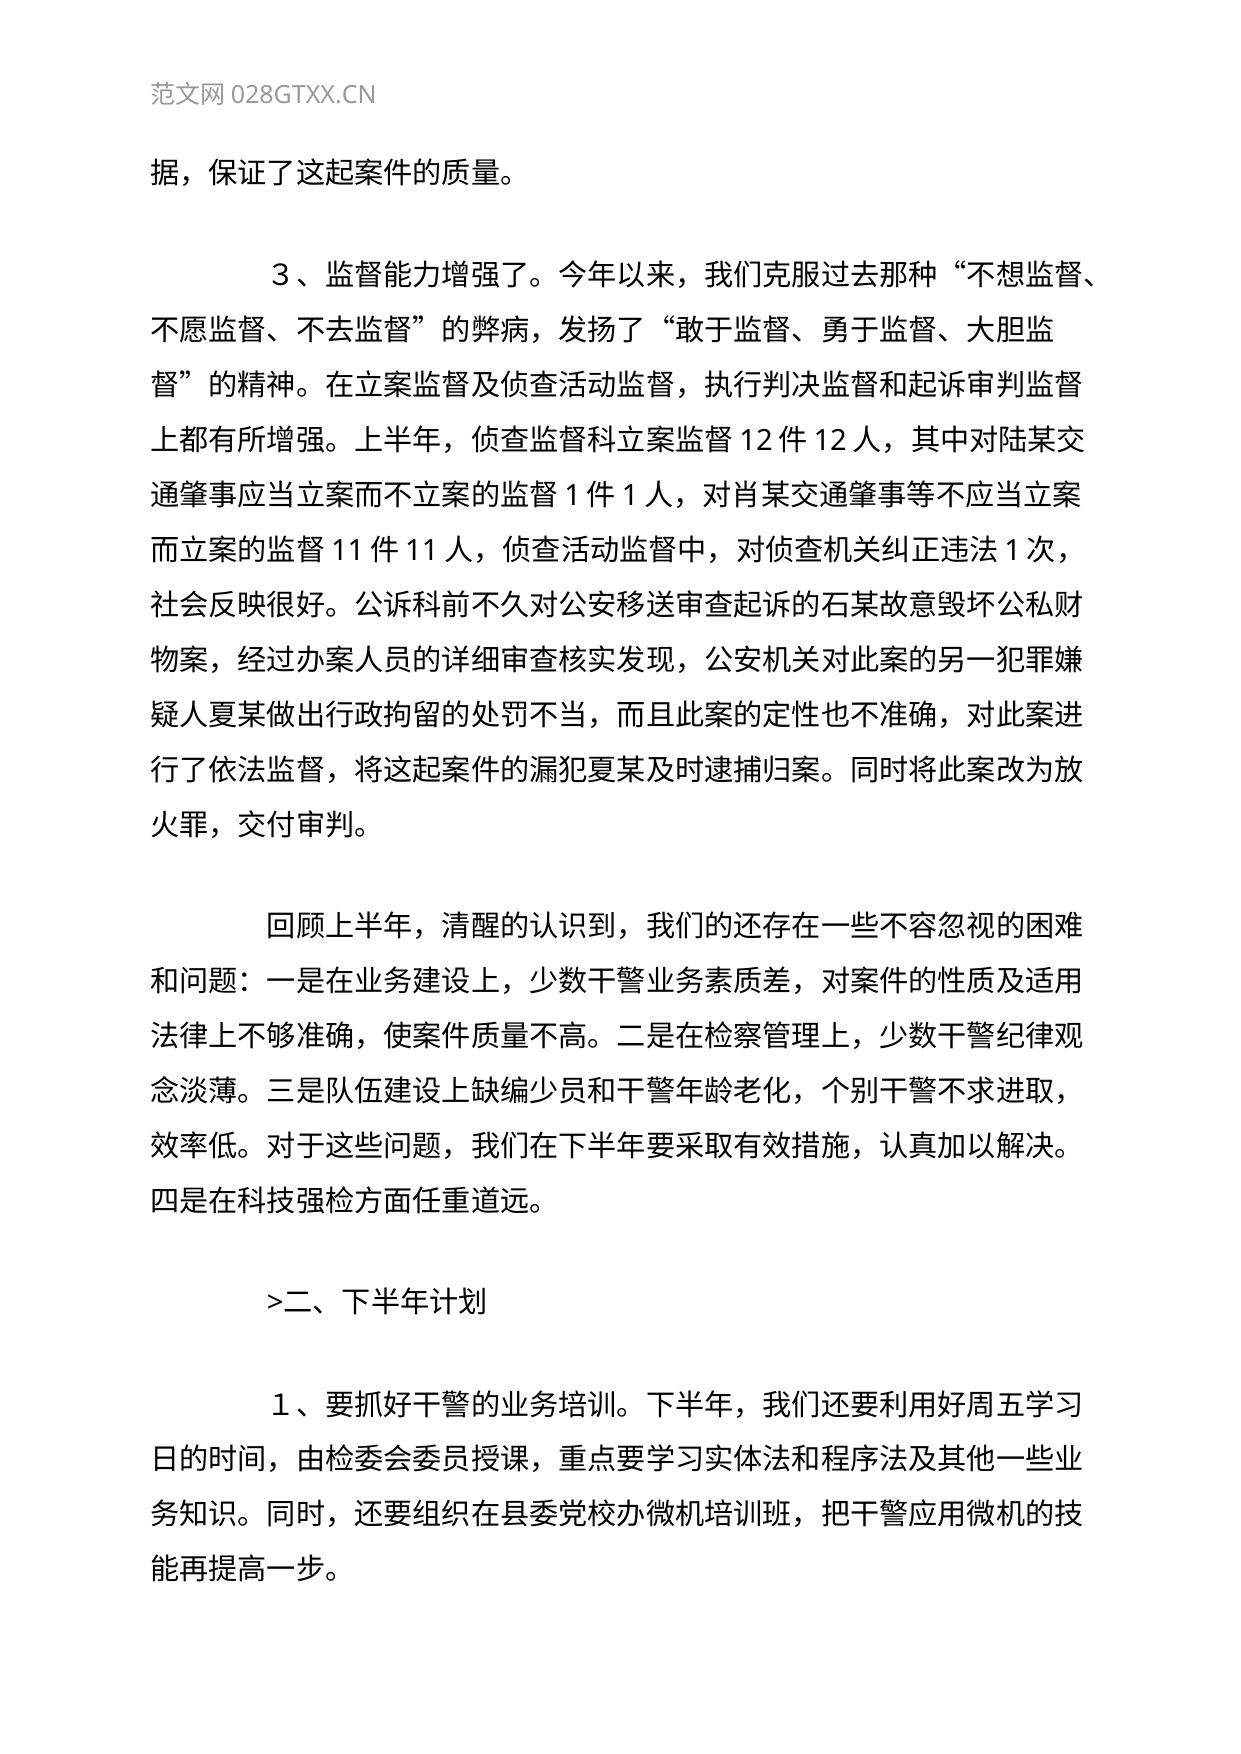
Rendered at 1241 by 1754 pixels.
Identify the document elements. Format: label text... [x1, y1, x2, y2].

text 回顾上半年，清醒的认识到，我们的还存在一些不容忽视的困难和问题：一是在业务建设上，少数干警业务素质差，对案件的性质及适用法律上不够准确，使案件质量不高。二是在检察管理上，少数干警纪律观念淡薄。三是队伍建设上缺编少员和干警年龄老化，个别干警不求进取，效率低。对于这些问题，我们在下半年要采取有效措施，认真加以解决。四是在科技强检方面任重道远。 [150, 903, 1090, 1219]
text >二、下半年计划 [150, 1279, 1090, 1321]
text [150, 150, 1090, 192]
text １、要抓好干警的业务培训。下半年，我们还要利用好周五学习日的时间，由检委会委员授课，重点要学习实体法和程序法及其他一些业务知识。同时，还要组织在县委党校办微机培训班，把干警应用微机的技能再提高一步。 [150, 1381, 1090, 1588]
text ３、监督能力增强了。今年以来，我们克服过去那种“不想监督、不愿监督、不去监督”的弊病，发扬了“敢于监督、勇于监督、大胆监督”的精神。在立案监督及侦查活动监督，执行判决监督和起诉审判监督上都有所增强。上半年，侦查监督科立案监督12件12人，其中对陆某交通肇事应当立案而不立案的监督1件1人，对肖某交通肇事等不应当立案而立案的监督11件11人，侦查活动监督中，对侦查机关纠正违法1次，社会反映很好。公诉科前不久对公安移送审查起诉的石某故意毁坏公私财物案，经过办案人员的详细审查核实发现，公安机关对此案的另一犯罪嫌疑人夏某做出行政拘留的处罚不当，而且此案的定性也不准确，对此案进行了依法监督，将这起案件的漏犯夏某及时逮捕归案。同时将此案改为放火罪，交付审判。 [150, 252, 1090, 843]
